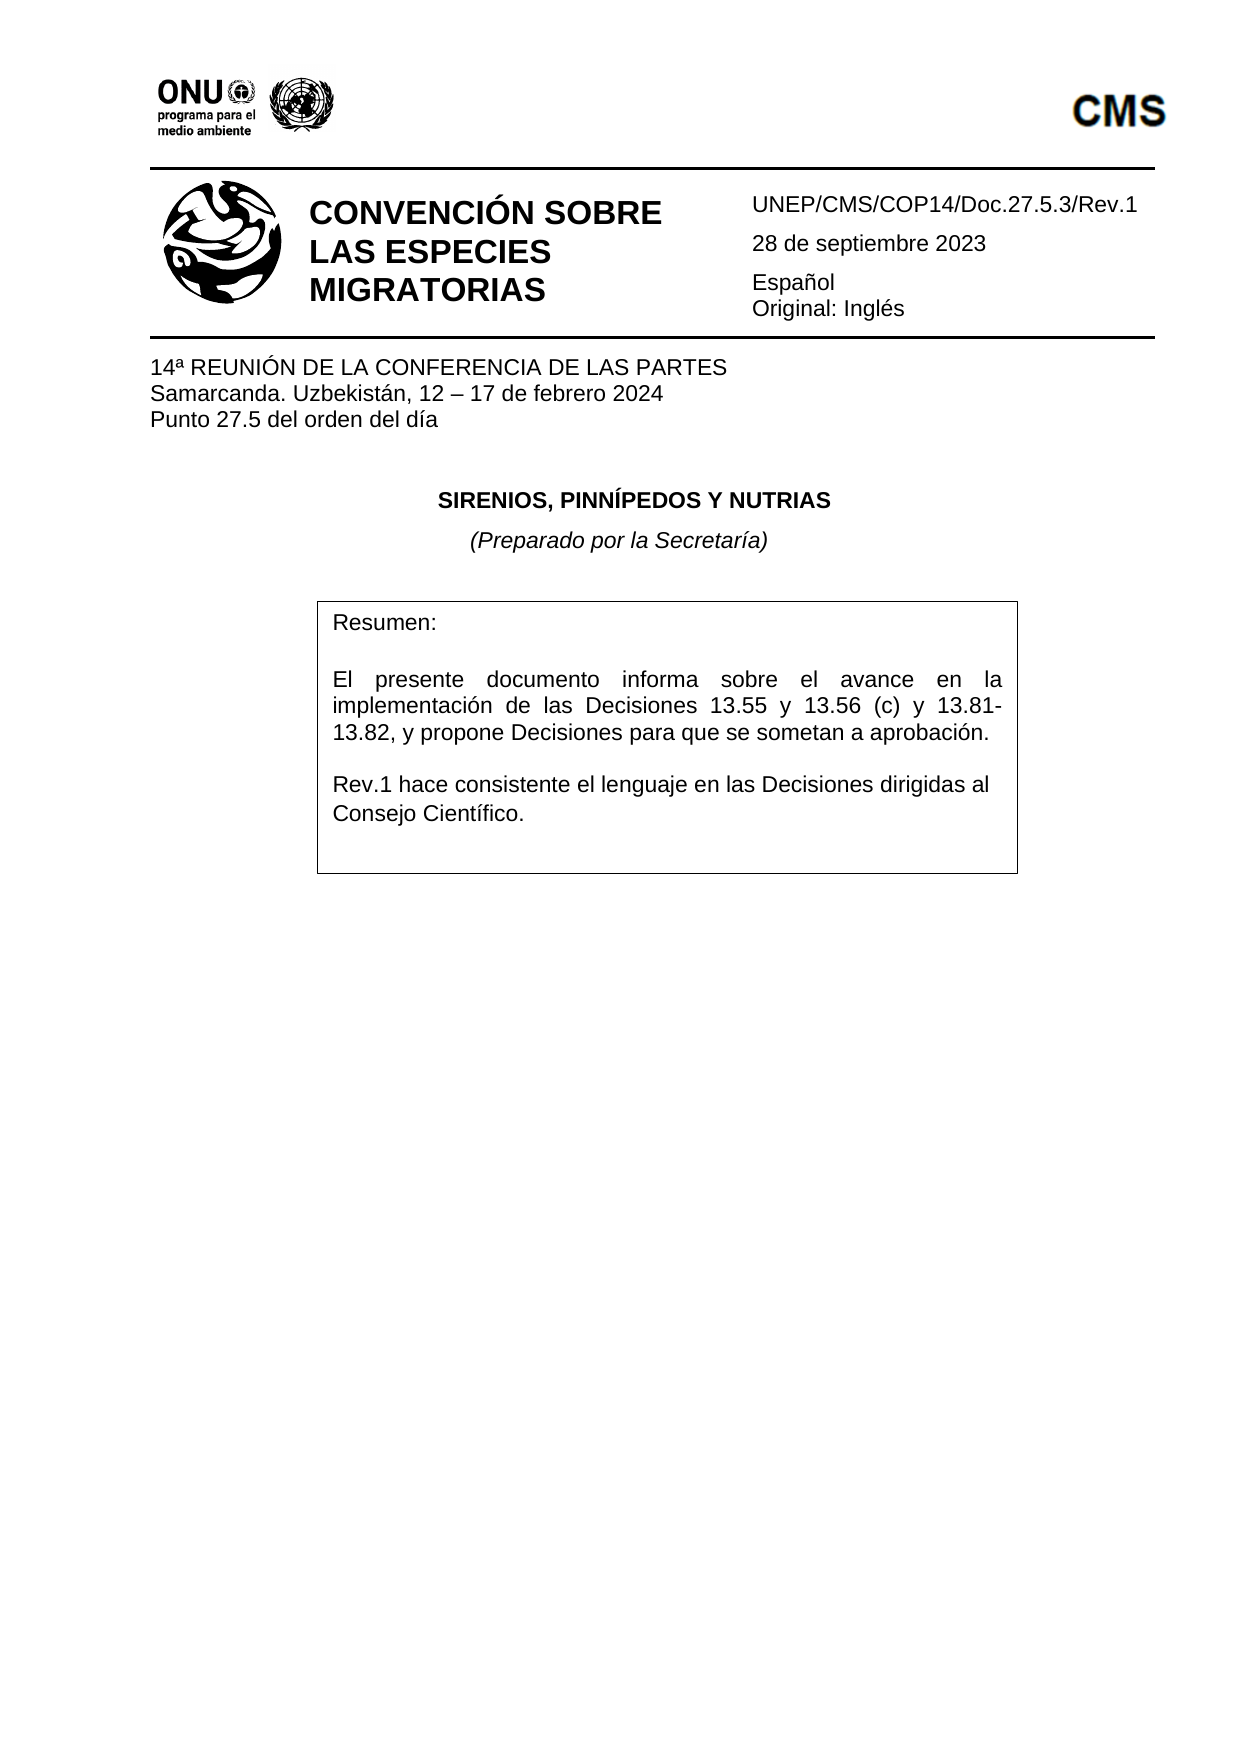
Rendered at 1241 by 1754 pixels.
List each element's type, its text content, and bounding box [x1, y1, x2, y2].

table_header CONVENCIÓN SOBRE LAS ESPECIES MIGRATORIAS [309, 170, 741, 336]
picture [146, 46, 263, 163]
table_header [150, 170, 309, 336]
picture [1070, 87, 1167, 131]
text Punto 27.5 del orden del día [150, 406, 1090, 433]
text SIRENIOS, PINNÍPEDOS Y NUTRIAS [141, 487, 1128, 513]
text Samarcanda. Uzbekistán, 12 – 17 de febrero 2024 [150, 380, 1090, 406]
text (Preparado por la Secretaría) [150, 527, 1090, 554]
table_header UNEP/CMS/COP14/Doc.27.5.3/Rev.1 28 de septiembre 2023 Español Original: Inglés [741, 170, 1155, 336]
text 14ª REUNIÓN DE LA CONFERENCIA DE LAS PARTES [150, 354, 1090, 380]
